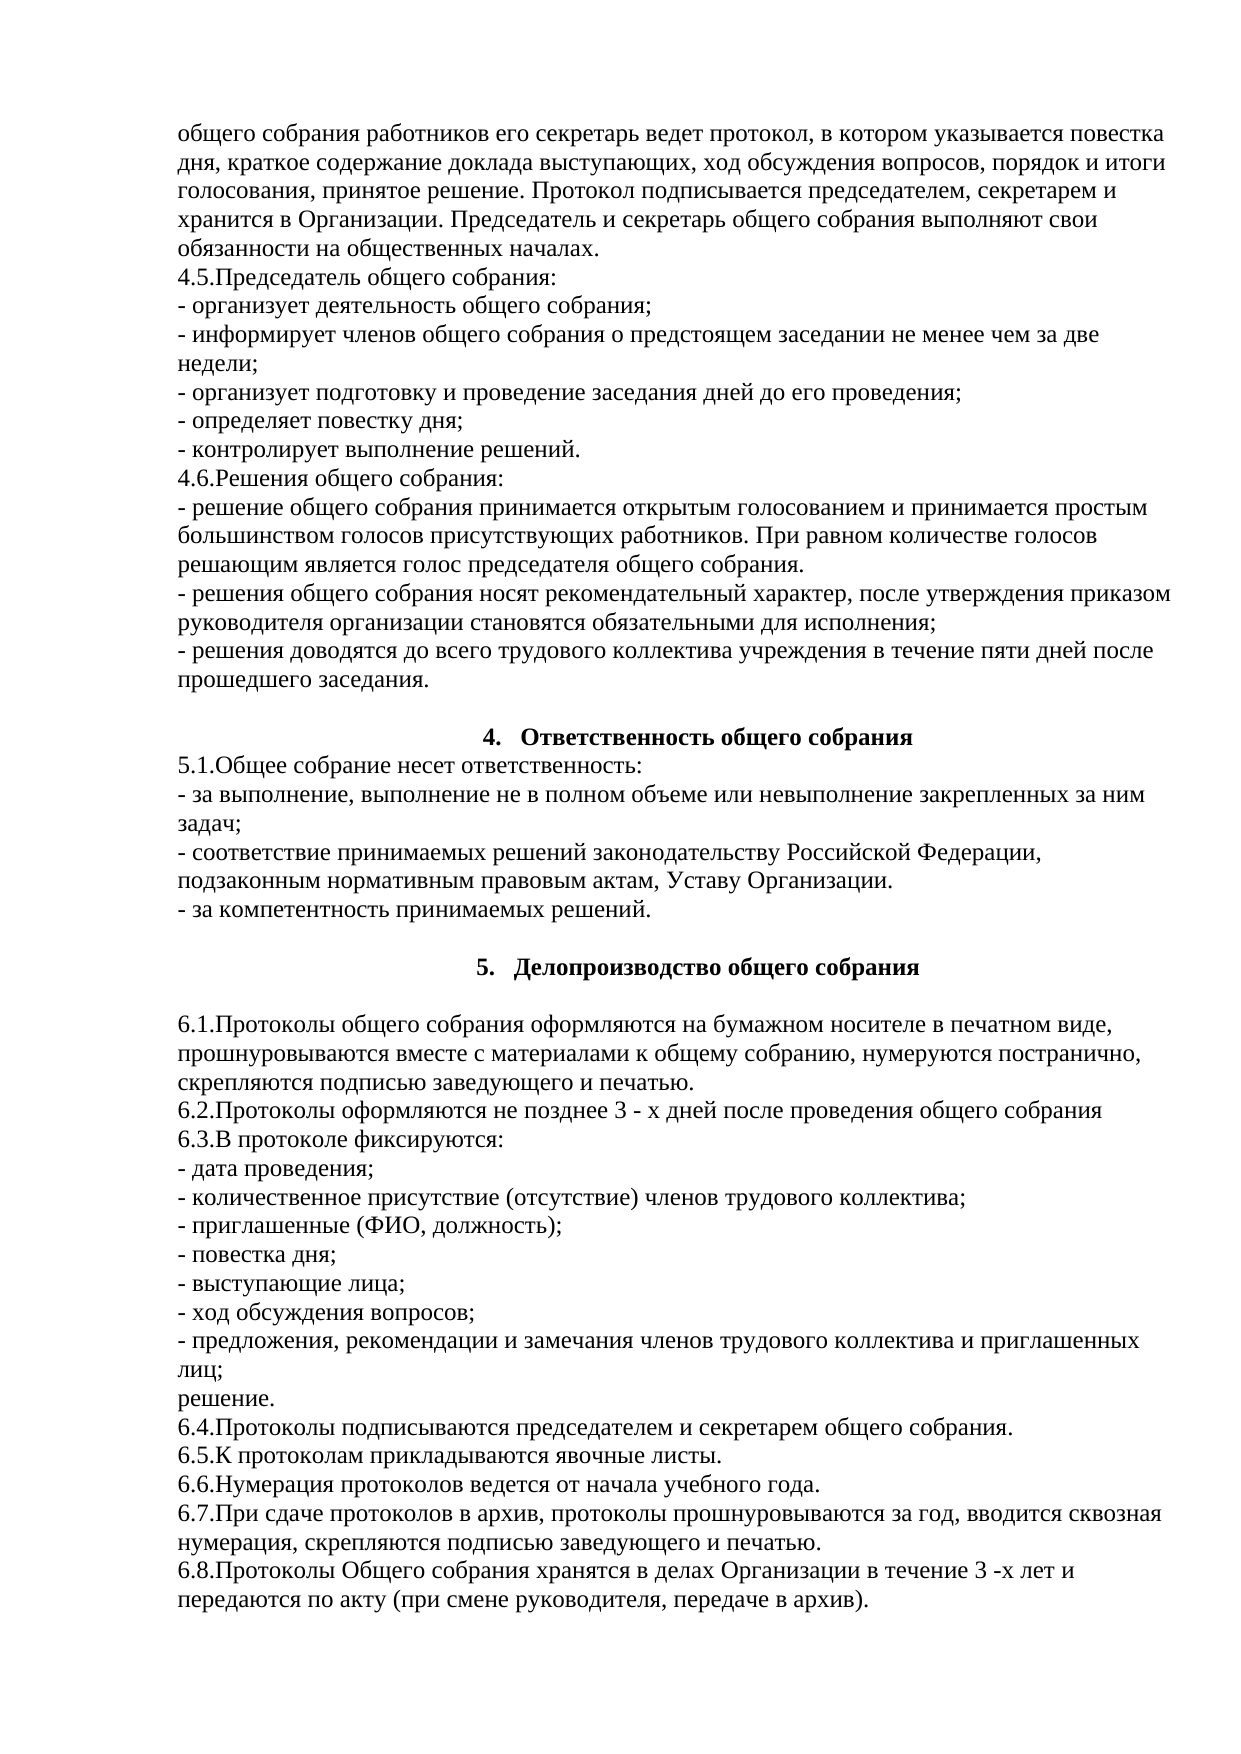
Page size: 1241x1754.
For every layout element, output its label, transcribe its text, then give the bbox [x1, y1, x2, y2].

text - контролирует выполнение решений. [177, 434, 1181, 463]
list Ответственность общего собрания [215, 722, 1181, 751]
text - информирует членов общего собрания о предстоящем заседании не менее чем за две недели; [177, 319, 1181, 377]
text 6.6.Нумерация протоколов ведется от начала учебного года. [177, 1469, 1181, 1498]
text 6.1.Протоколы общего собрания оформляются на бумажном носителе в печатном виде, прошнуровываются вместе с материалами к общему собранию, нумеруются постранично, скрепляются подписью заведующего и печатью. [177, 1009, 1181, 1096]
text - повестка дня; [177, 1239, 1181, 1268]
text - определяет повестку дня; [177, 406, 1181, 434]
text - приглашенные (ФИО, должность); [177, 1211, 1181, 1239]
text - количественное присутствие (отсутствие) членов трудового коллектива; [177, 1182, 1181, 1211]
text - организует подготовку и проведение заседания дней до его проведения; [177, 377, 1181, 406]
text решение. [177, 1383, 1181, 1412]
text 4.6.Решения общего собрания: [177, 463, 1181, 492]
text - организует деятельность общего собрания; [177, 291, 1181, 319]
text 6.3.В протоколе фиксируются: [177, 1124, 1181, 1153]
text - ход обсуждения вопросов; [177, 1297, 1181, 1326]
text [177, 118, 1181, 262]
list Делопроизводство общего собрания [215, 952, 1181, 981]
text - решение общего собрания принимается открытым голосованием и принимается простым большинством голосов присутствующих работников. При равном количестве голосов решающим является голос председателя общего собрания. [177, 492, 1181, 578]
text - предложения, рекомендации и замечания членов трудового коллектива и приглашенных лиц; [177, 1326, 1181, 1383]
text 6.8.Протоколы Общего собрания хранятся в делах Организации в течение 3 -х лет и передаются по акту (при смене руководителя, передаче в архив). [177, 1556, 1181, 1613]
text - выступающие лица; [177, 1268, 1181, 1297]
text - решения доводятся до всего трудового коллектива учреждения в течение пяти дней после прошедшего заседания. [177, 636, 1181, 693]
text - решения общего собрания носят рекомендательный характер, после утверждения приказом руководителя организации становятся обязательными для исполнения; [177, 578, 1181, 636]
text - соответствие принимаемых решений законодательству Российской Федерации, подзаконным нормативным правовым актам, Уставу Организации. [177, 837, 1181, 894]
text - дата проведения; [177, 1153, 1181, 1182]
text 6.2.Протоколы оформляются не позднее 3 - х дней после проведения общего собрания [177, 1096, 1181, 1124]
text 4.5.Председатель общего собрания: [177, 262, 1181, 291]
text - за компетентность принимаемых решений. [177, 894, 1181, 923]
text - за выполнение, выполнение не в полном объеме или невыполнение закрепленных за ним задач; [177, 779, 1181, 837]
text 6.4.Протоколы подписываются председателем и секретарем общего собрания. [177, 1412, 1181, 1441]
text 6.5.К протоколам прикладываются явочные листы. [177, 1441, 1181, 1469]
text 6.7.При сдаче протоколов в архив, протоколы прошнуровываются за год, вводится сквозная нумерация, скрепляются подписью заведующего и печатью. [177, 1498, 1181, 1556]
text 5.1.Общее собрание несет ответственность: [177, 751, 1181, 779]
